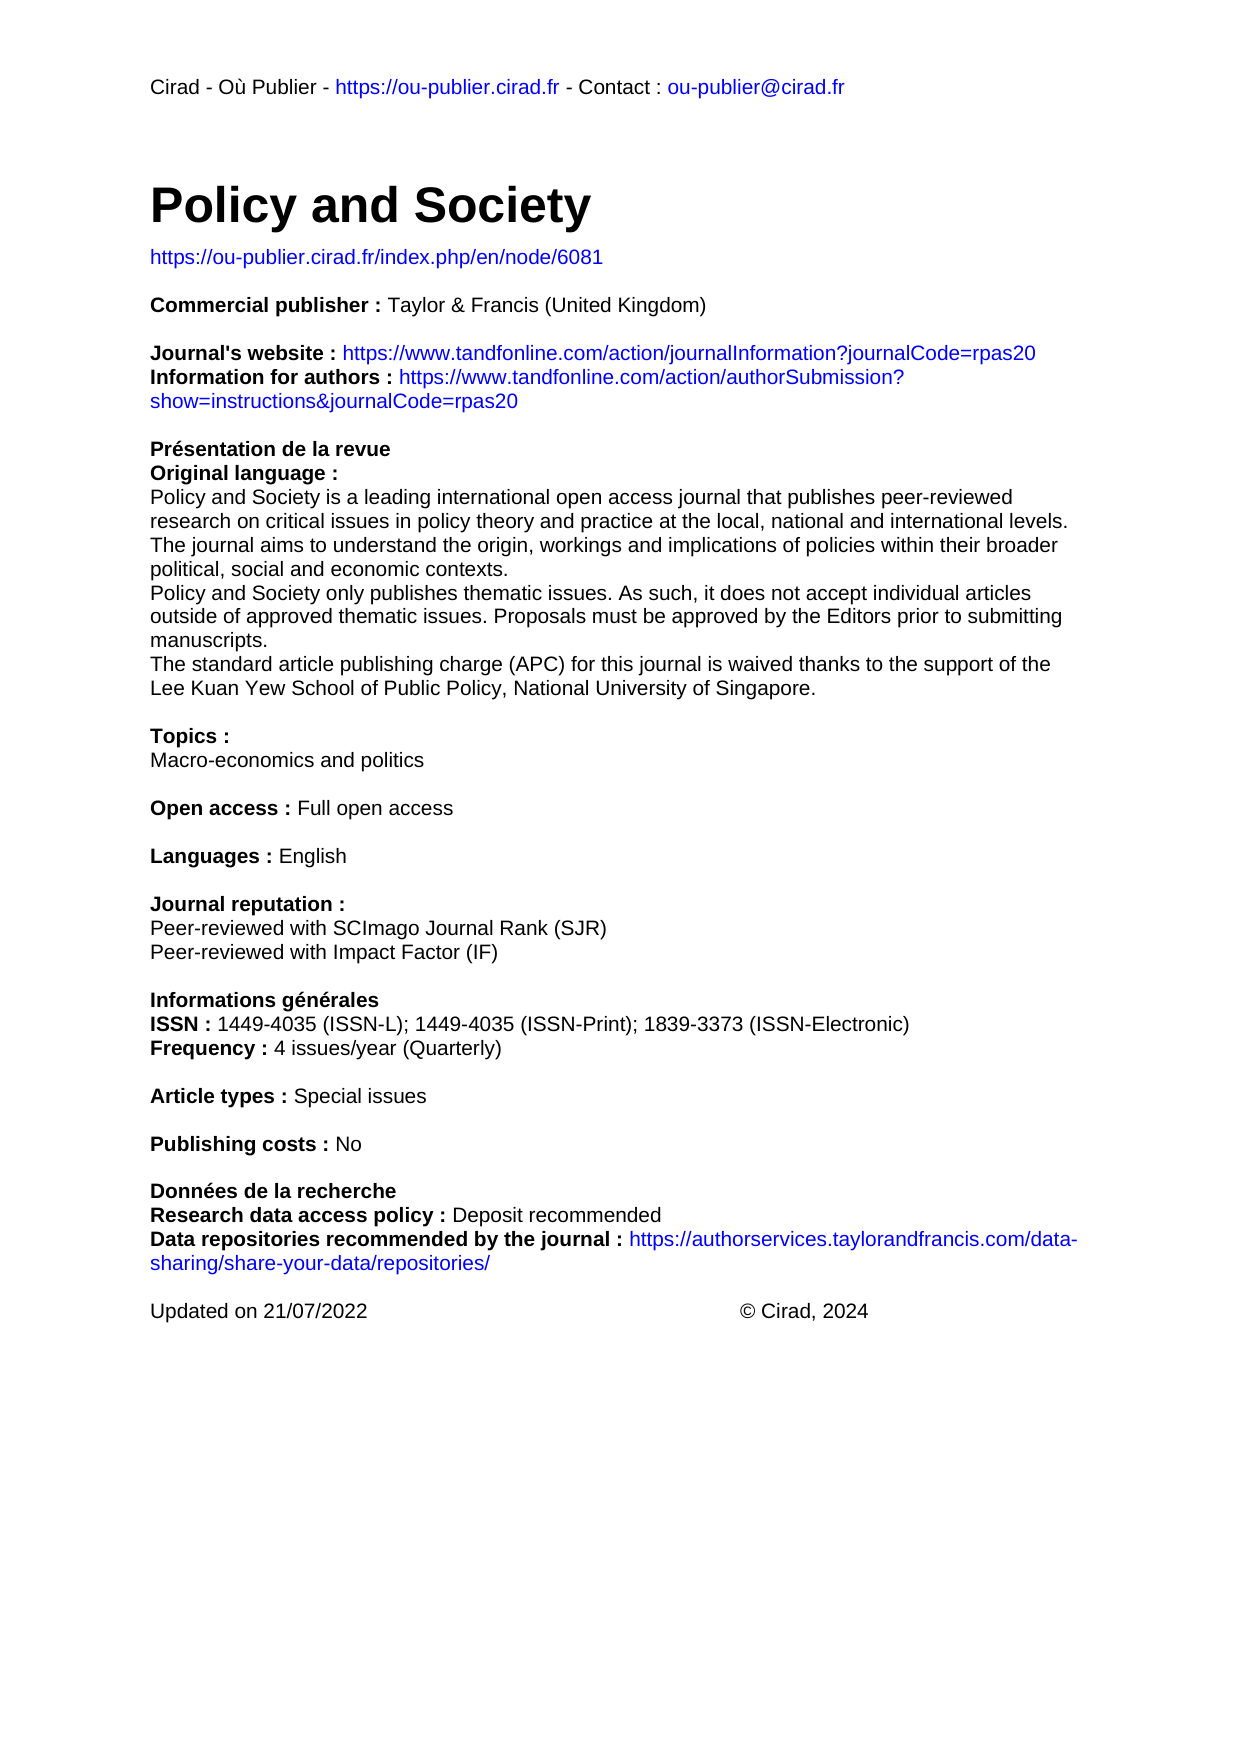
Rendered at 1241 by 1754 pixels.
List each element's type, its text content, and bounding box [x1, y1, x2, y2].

text Article types : Special issuesPublishing costs : NoDonnées de la rechercheResearch data access policy : Deposit recommendedData repositories recommended by the journal : https://authorservices.taylorandfrancis.com/data-sharing/share-your-data/repositories/Updated on 21/07/2022 © Cirad, 2024 [150, 1059, 1090, 1323]
subtitle Policy and Society [150, 175, 1090, 232]
text https://ou-publier.cirad.fr/index.php/en/node/6081 [150, 245, 1090, 269]
text Topics : Macro-economics and politicsOpen access : Full open accessLanguages : EnglishJournal reputation : Peer-reviewed with SCImago Journal Rank (SJR)Peer-reviewed with Impact Factor (IF)Informations généralesISSN : 1449-4035 (ISSN-L); 1449-4035 (ISSN-Print); 1839-3373 (ISSN-Electronic)Frequency : 4 issues/year (Quarterly) [150, 724, 1090, 1059]
text Policy and Society is a leading international open access journal that publishes peer-reviewed research on critical issues in policy theory and practice at the local, national and international levels. The journal aims to understand the origin, workings and implications of policies within their broader political, social and economic contexts.Policy and Society only publishes thematic issues. As such, it does not accept individual articles outside of approved thematic issues. Proposals must be approved by the Editors prior to submitting manuscripts.The standard article publishing charge (APC) for this journal is waived thanks to the support of the Lee Kuan Yew School of Public Policy, National University of Singapore. [150, 484, 1090, 700]
text Commercial publisher : Taylor & Francis (United Kingdom)Journal's website : https://www.tandfonline.com/action/journalInformation?journalCode=rpas20Information for authors : https://www.tandfonline.com/action/authorSubmission?show=instructions&journalCode=rpas20Présentation de la revueOriginal language : [150, 269, 1090, 484]
